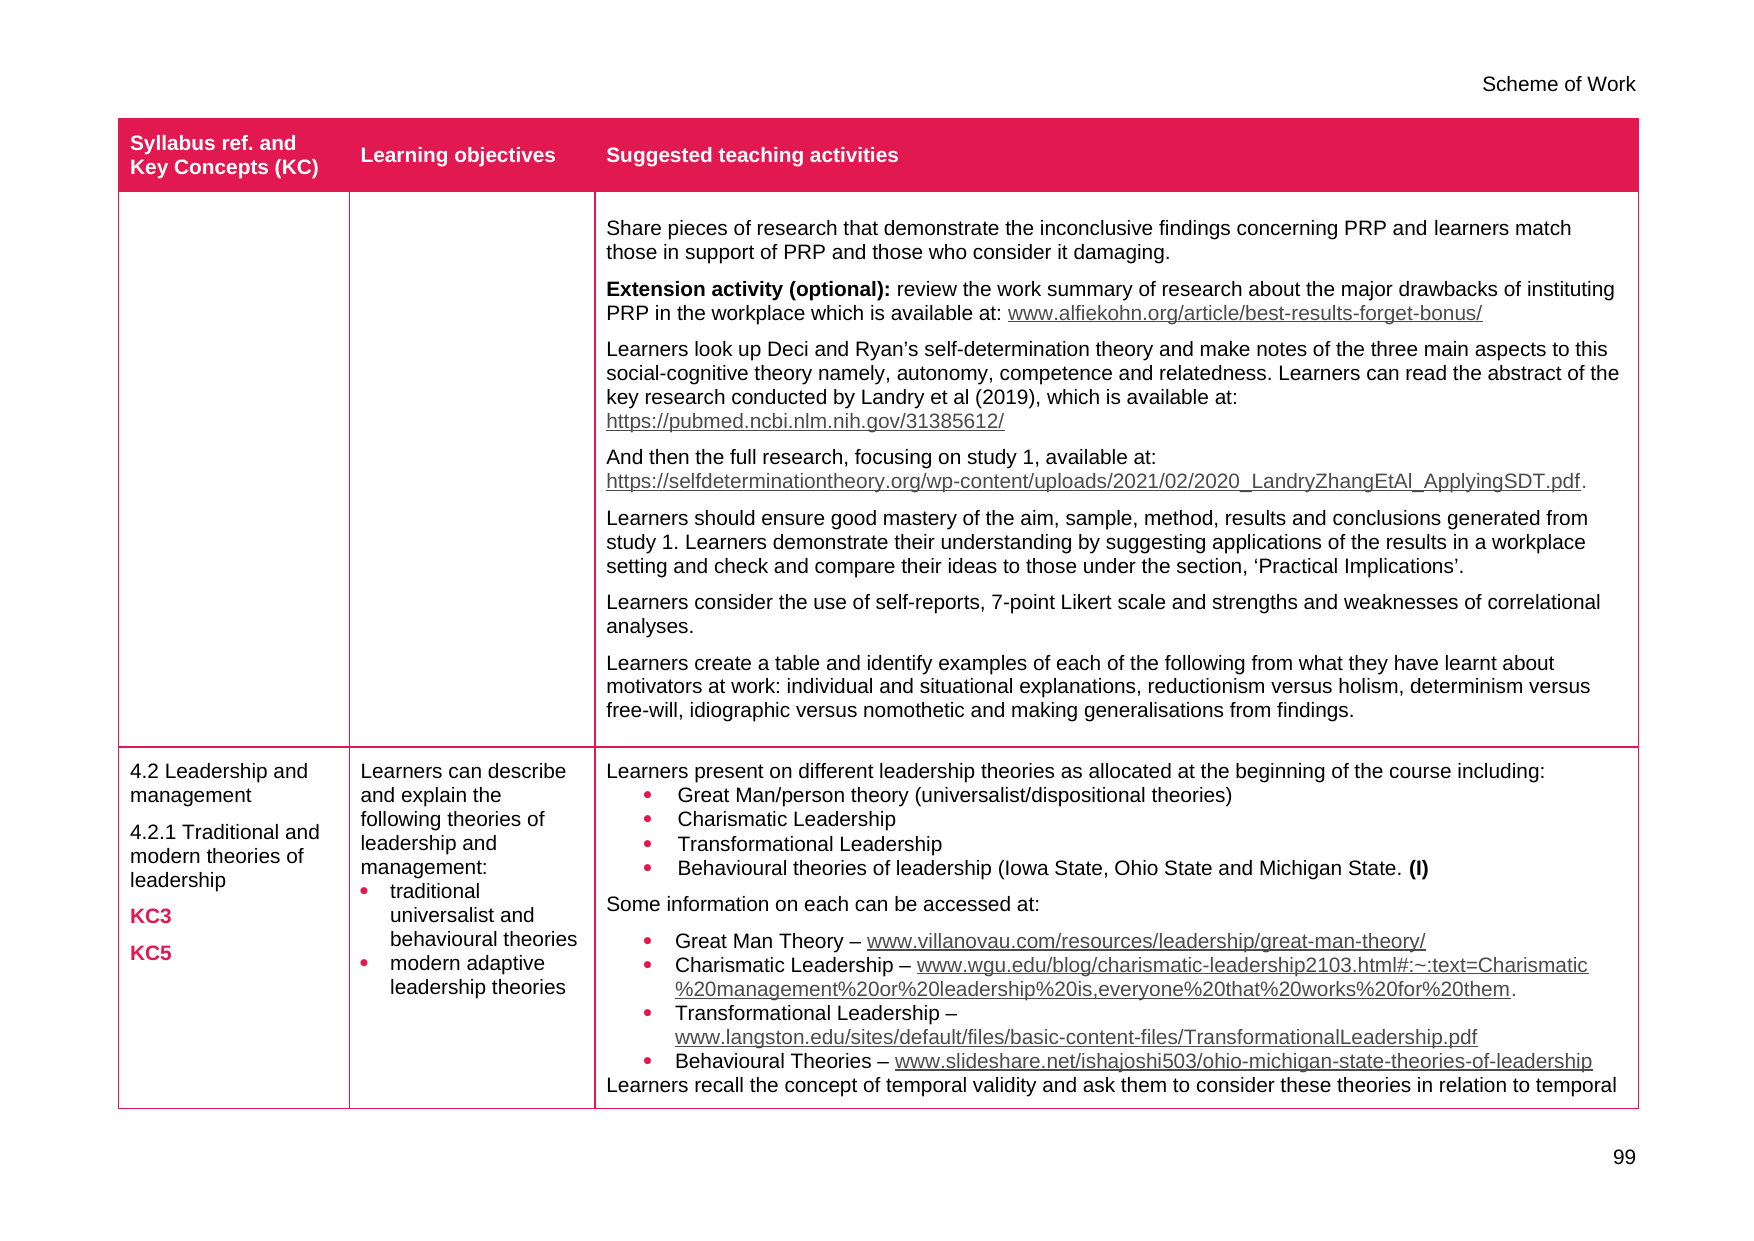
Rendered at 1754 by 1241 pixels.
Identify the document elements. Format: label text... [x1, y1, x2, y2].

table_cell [119, 748, 349, 1108]
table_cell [119, 192, 349, 746]
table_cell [596, 192, 1638, 746]
table_header Suggested teaching activities [596, 119, 1638, 191]
table_header Learning objectives [350, 119, 594, 191]
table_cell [350, 748, 594, 1108]
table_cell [596, 748, 1638, 1108]
table_header Syllabus ref. and Key Concepts (KC) [119, 119, 349, 191]
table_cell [350, 192, 594, 746]
